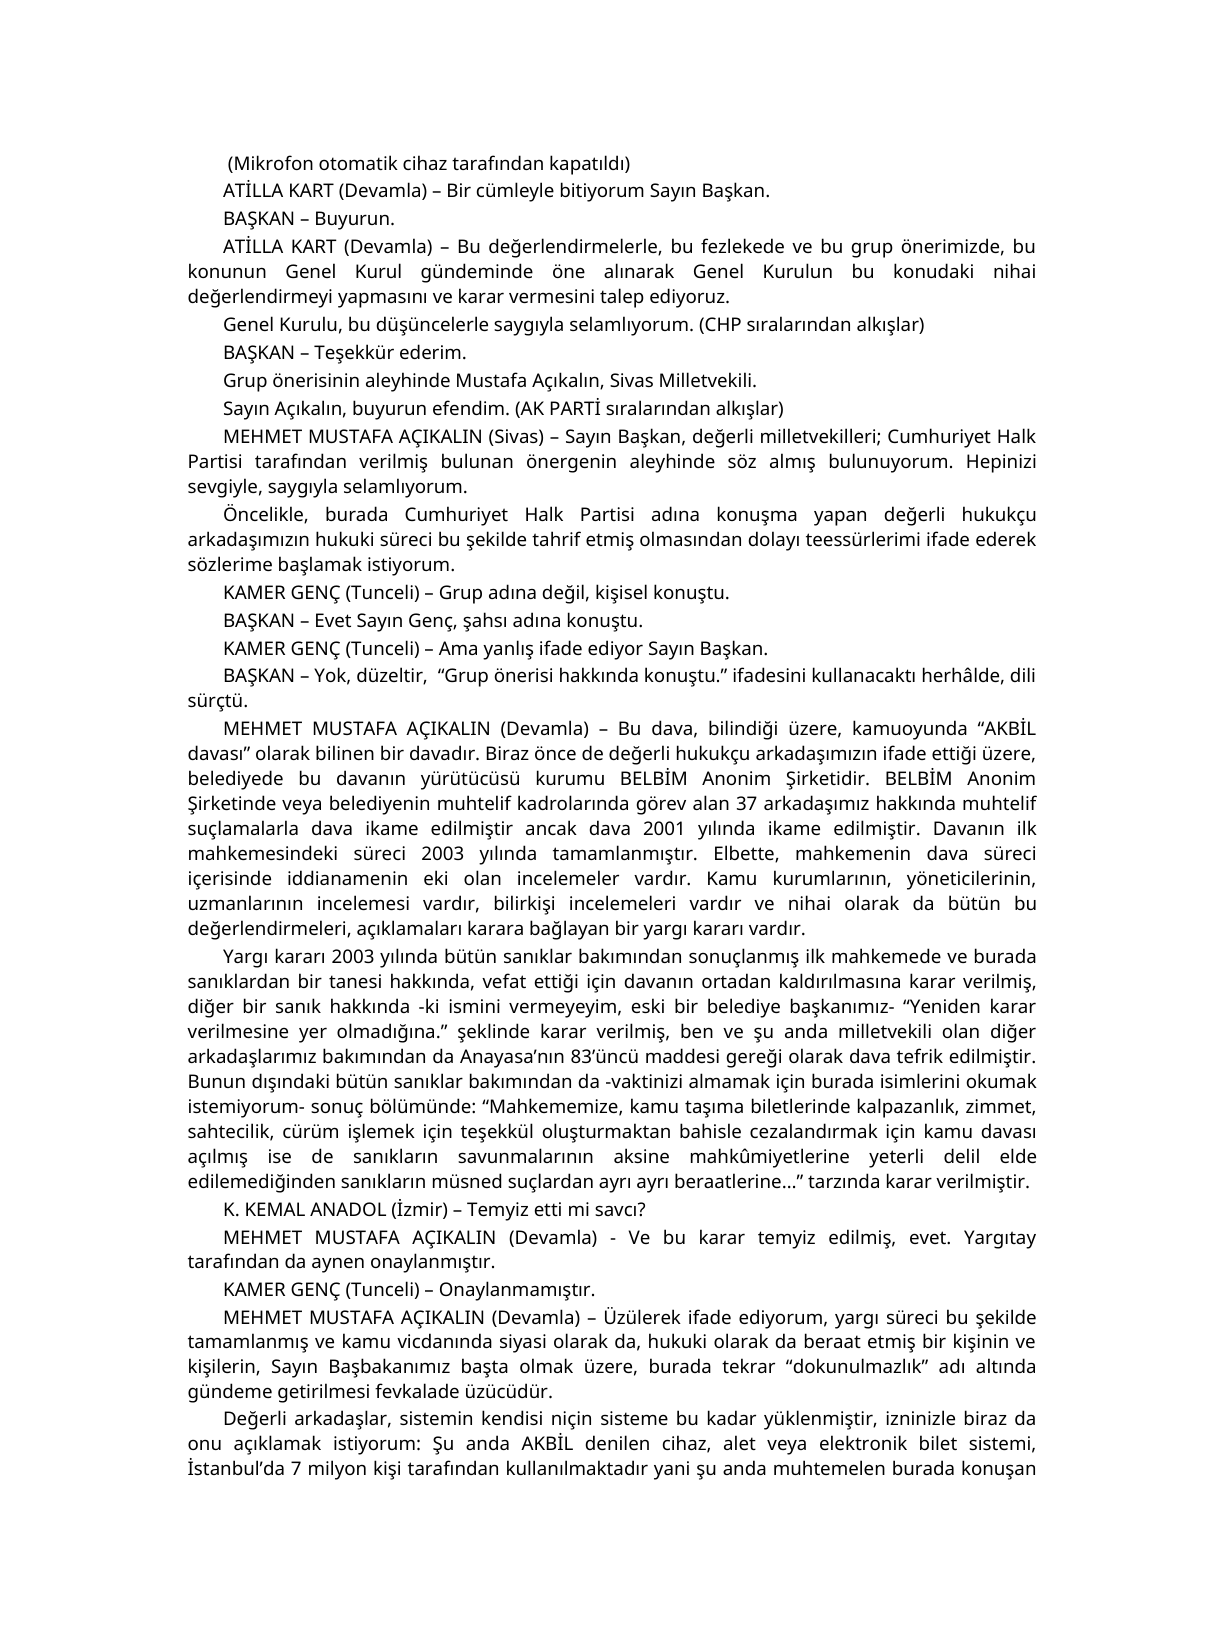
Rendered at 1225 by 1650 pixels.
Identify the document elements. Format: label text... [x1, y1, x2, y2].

text BAŞKAN – Evet Sayın Genç, şahsı adına konuştu. [187, 607, 1037, 632]
text KAMER GENÇ (Tunceli) – Grup adına değil, kişisel konuştu. [187, 579, 1037, 604]
text Öncelikle, burada Cumhuriyet Halk Partisi adına konuşma yapan değerli hukukçu arkadaşımızın hukuki süreci bu şekilde tahrif etmiş olmasından dolayı teessürlerimi ifade ederek sözlerime başlamak istiyorum. [187, 501, 1037, 576]
text ATİLLA KART (Devamla) – Bu değerlendirmelerle, bu fezlekede ve bu grup önerimizde, bu konunun Genel Kurul gündeminde öne alınarak Genel Kurulun bu konudaki nihai değerlendirmeyi yapmasını ve karar vermesini talep ediyoruz. [187, 234, 1037, 309]
text K. KEMAL ANADOL (İzmir) – Temyiz etti mi savcı? [187, 1197, 1037, 1222]
text ATİLLA KART (Devamla) – Bir cümleyle bitiyorum Sayın Başkan. [187, 178, 1037, 203]
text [187, 1406, 1037, 1480]
text MEHMET MUSTAFA AÇIKALIN (Devamla) - Ve bu karar temyiz edilmiş, evet. Yargıtay tarafından da aynen onaylanmıştır. [187, 1224, 1037, 1274]
text Genel Kurulu, bu düşüncelerle saygıyla selamlıyorum. (CHP sıralarından alkışlar) [187, 312, 1037, 337]
text KAMER GENÇ (Tunceli) – Onaylanmamıştır. [187, 1277, 1037, 1302]
text BAŞKAN – Yok, düzeltir, “Grup önerisi hakkında konuştu.” ifadesini kullanacaktı herhâlde, dili sürçtü. [187, 663, 1037, 713]
text KAMER GENÇ (Tunceli) – Ama yanlış ifade ediyor Sayın Başkan. [187, 635, 1037, 660]
text BAŞKAN – Buyurun. [187, 206, 1037, 231]
text Sayın Açıkalın, buyurun efendim. (AK PARTİ sıralarından alkışlar) [187, 395, 1037, 420]
text MEHMET MUSTAFA AÇIKALIN (Sivas) – Sayın Başkan, değerli milletvekilleri; Cumhuriyet Halk Partisi tarafından verilmiş bulunan önergenin aleyhinde söz almış bulunuyorum. Hepinizi sevgiyle, saygıyla selamlıyorum. [187, 423, 1037, 498]
text Grup önerisinin aleyhinde Mustafa Açıkalın, Sivas Milletvekili. [187, 367, 1037, 392]
text Yargı kararı 2003 yılında bütün sanıklar bakımından sonuçlanmış ilk mahkemede ve burada sanıklardan bir tanesi hakkında, vefat ettiği için davanın ortadan kaldırılmasına karar verilmiş, diğer bir sanık hakkında -ki ismini vermeyeyim, eski bir belediye başkanımız- “Yeniden karar verilmesine yer olmadığına.” şeklinde karar verilmiş, ben ve şu anda milletvekili olan diğer arkadaşlarımız bakımından da Anayasa’nın 83’üncü maddesi gereği olarak dava tefrik edilmiştir. Bunun dışındaki bütün sanıklar bakımından da -vaktinizi almamak için burada isimlerini okumak istemiyorum- sonuç bölümünde: “Mahkememize, kamu taşıma biletlerinde kalpazanlık, zimmet, sahtecilik, cürüm işlemek için teşekkül oluşturmaktan bahisle cezalandırmak için kamu davası açılmış ise de sanıkların savunmalarının aksine mahkûmiyetlerine yeterli delil elde edilemediğinden sanıkların müsned suçlardan ayrı ayrı beraatlerine…” tarzında karar verilmiştir. [187, 944, 1037, 1194]
text BAŞKAN – Teşekkür ederim. [187, 339, 1037, 364]
text (Mikrofon otomatik cihaz tarafından kapatıldı) [187, 150, 1037, 175]
text MEHMET MUSTAFA AÇIKALIN (Devamla) – Üzülerek ifade ediyorum, yargı süreci bu şekilde tamamlanmış ve kamu vicdanında siyasi olarak da, hukuki olarak da beraat etmiş bir kişinin ve kişilerin, Sayın Başbakanımız başta olmak üzere, burada tekrar “dokunulmazlık” adı altında gündeme getirilmesi fevkalade üzücüdür. [187, 1304, 1037, 1403]
text MEHMET MUSTAFA AÇIKALIN (Devamla) – Bu dava, bilindiği üzere, kamuoyunda “AKBİL davası” olarak bilinen bir davadır. Biraz önce de değerli hukukçu arkadaşımızın ifade ettiği üzere, belediyede bu davanın yürütücüsü kurumu BELBİM Anonim Şirketidir. BELBİM Anonim Şirketinde veya belediyenin muhtelif kadrolarında görev alan 37 arkadaşımız hakkında muhtelif suçlamalarla dava ikame edilmiştir ancak dava 2001 yılında ikame edilmiştir. Davanın ilk mahkemesindeki süreci 2003 yılında tamamlanmıştır. Elbette, mahkemenin dava süreci içerisinde iddianamenin eki olan incelemeler vardır. Kamu kurumlarının, yöneticilerinin, uzmanlarının incelemesi vardır, bilirkişi incelemeleri vardır ve nihai olarak da bütün bu değerlendirmeleri, açıklamaları karara bağlayan bir yargı kararı vardır. [187, 716, 1037, 941]
